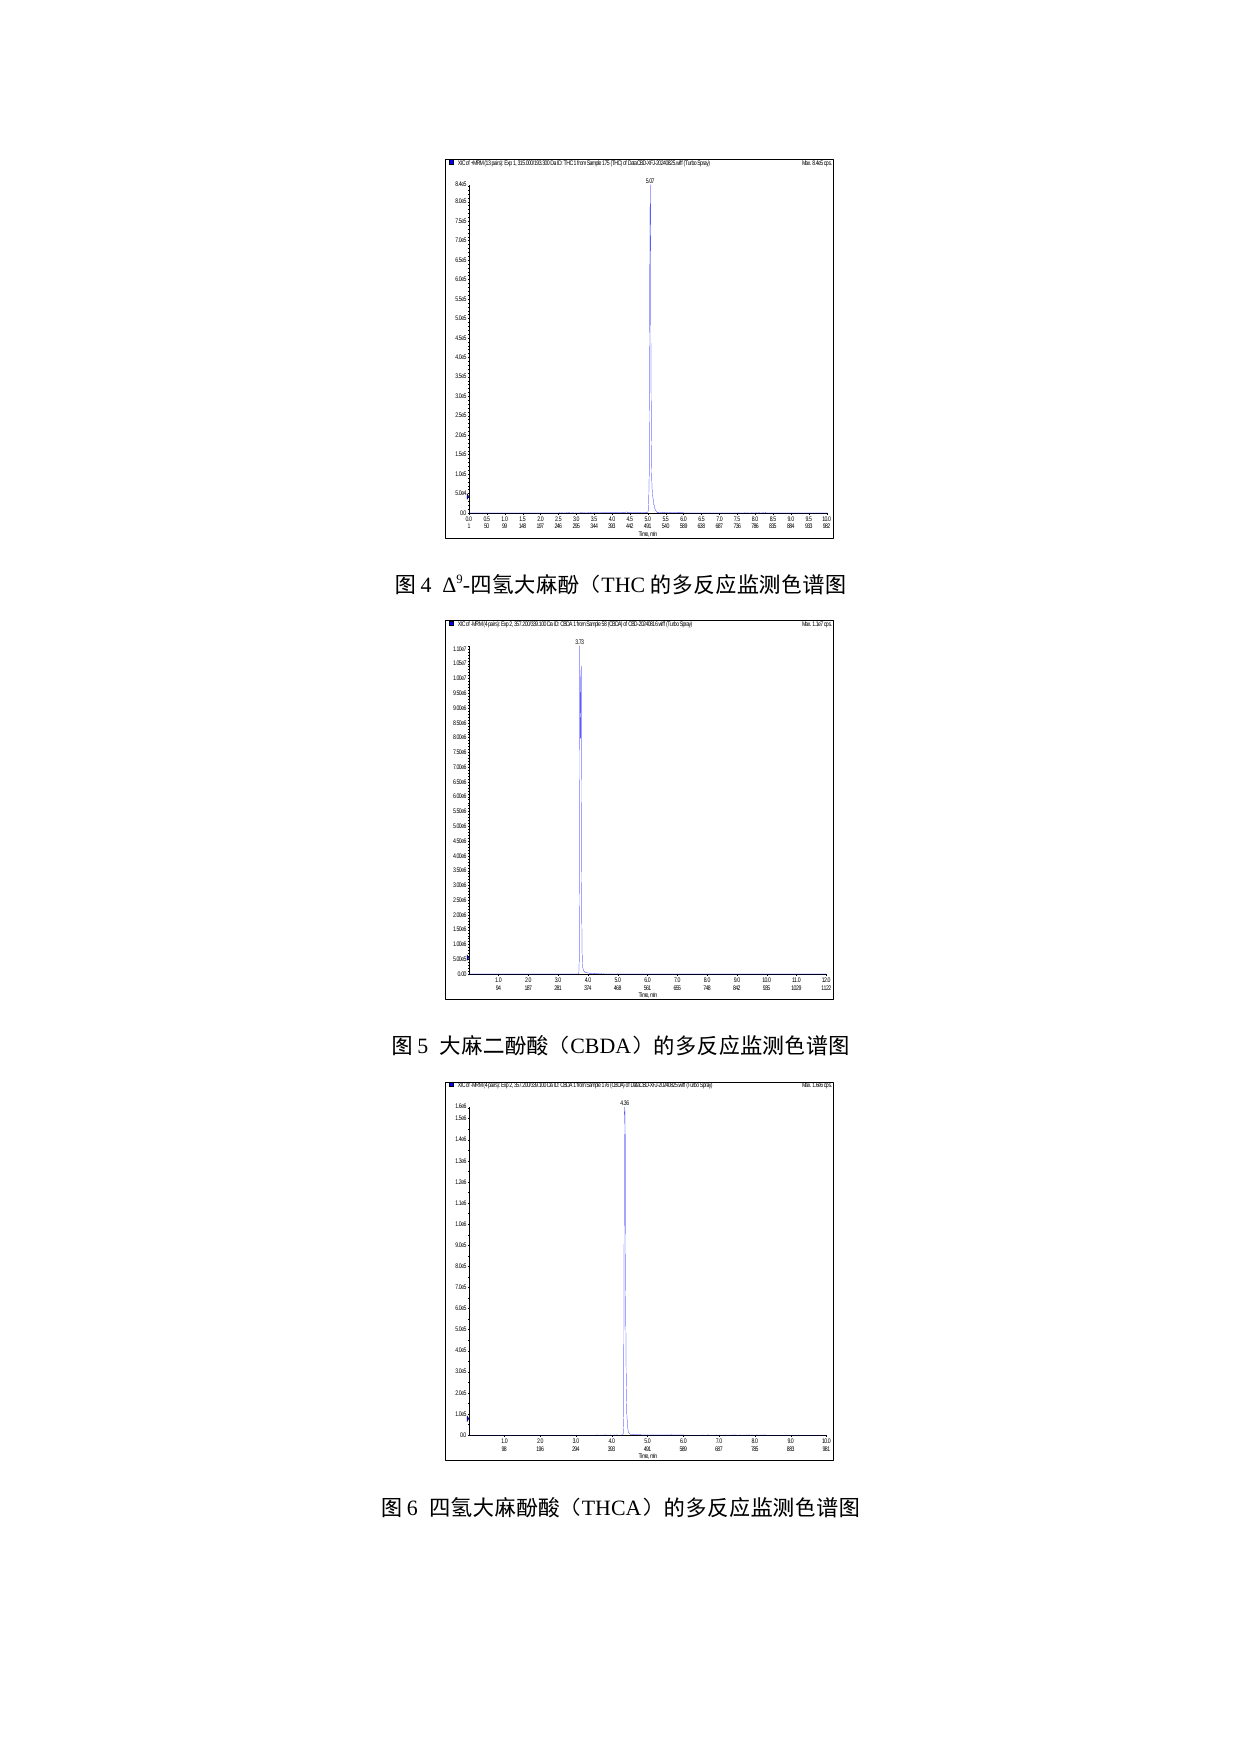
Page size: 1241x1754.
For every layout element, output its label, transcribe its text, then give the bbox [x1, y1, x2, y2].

text 图5 大麻二酚酸（CBDA）的多反应监测色谱图 [187, 1032, 1053, 1059]
text 图6 四氢大麻酚酸（THCA）的多反应监测色谱图 [187, 1493, 1053, 1520]
text 图4 Δ9-四氢大麻酚（THC的多反应监测色谱图 [187, 571, 1053, 597]
